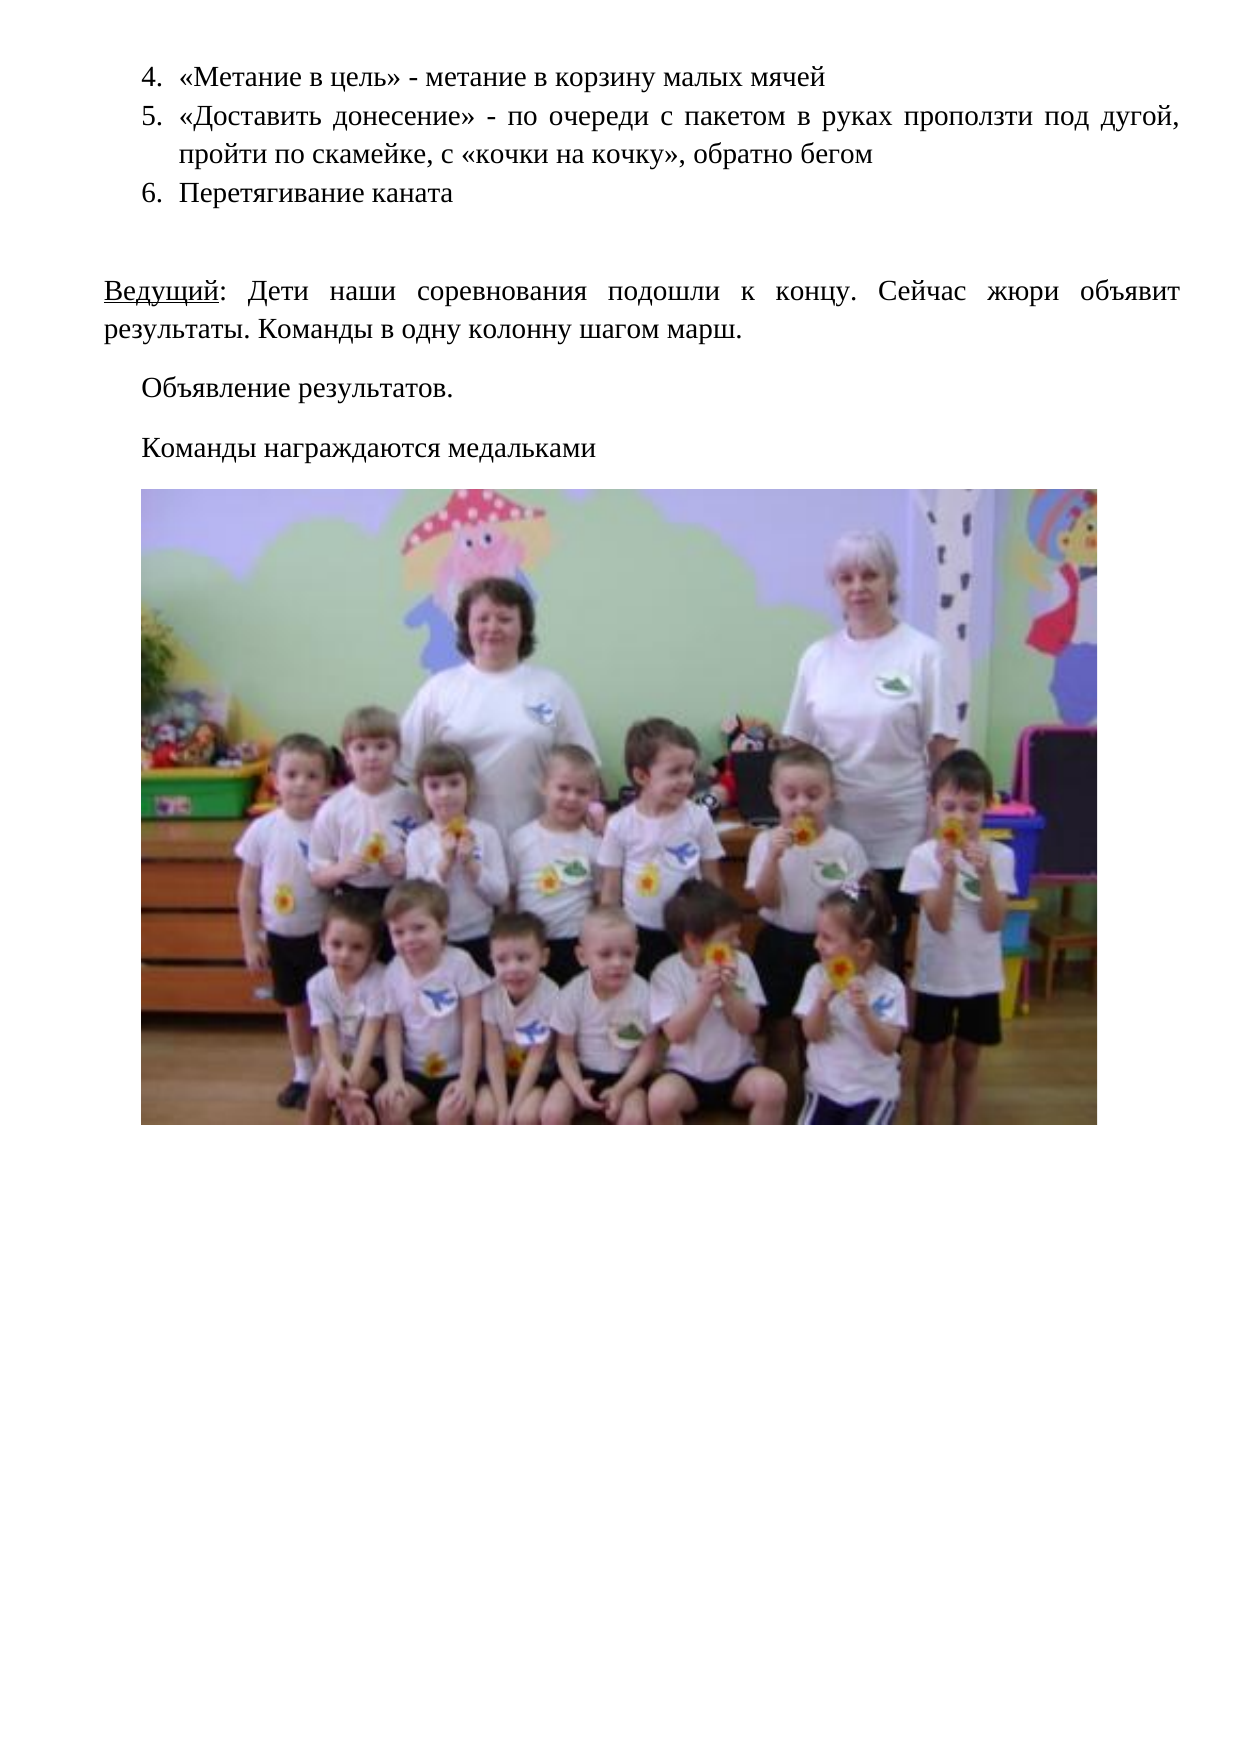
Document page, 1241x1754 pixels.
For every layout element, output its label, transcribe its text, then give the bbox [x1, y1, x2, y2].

text Команды награждаются медальками [141, 430, 1181, 463]
text Ведущий: Дети наши соревнования подошли к концу. Сейчас жюри объявит результаты. Команды в одну колонну шагом марш. [103, 273, 1181, 345]
picture [141, 489, 1098, 1125]
list «Метание в цель» - метание в корзину малых мячей [141, 59, 1181, 93]
list «Доставить донесение» - по очереди с пакетом в руках проползти под дугой, пройти по скамейке, с «кочки на кочку», обратно бегом [141, 98, 1181, 170]
text Объявление результатов. [141, 371, 1181, 404]
list Перетягивание каната [141, 175, 1181, 208]
